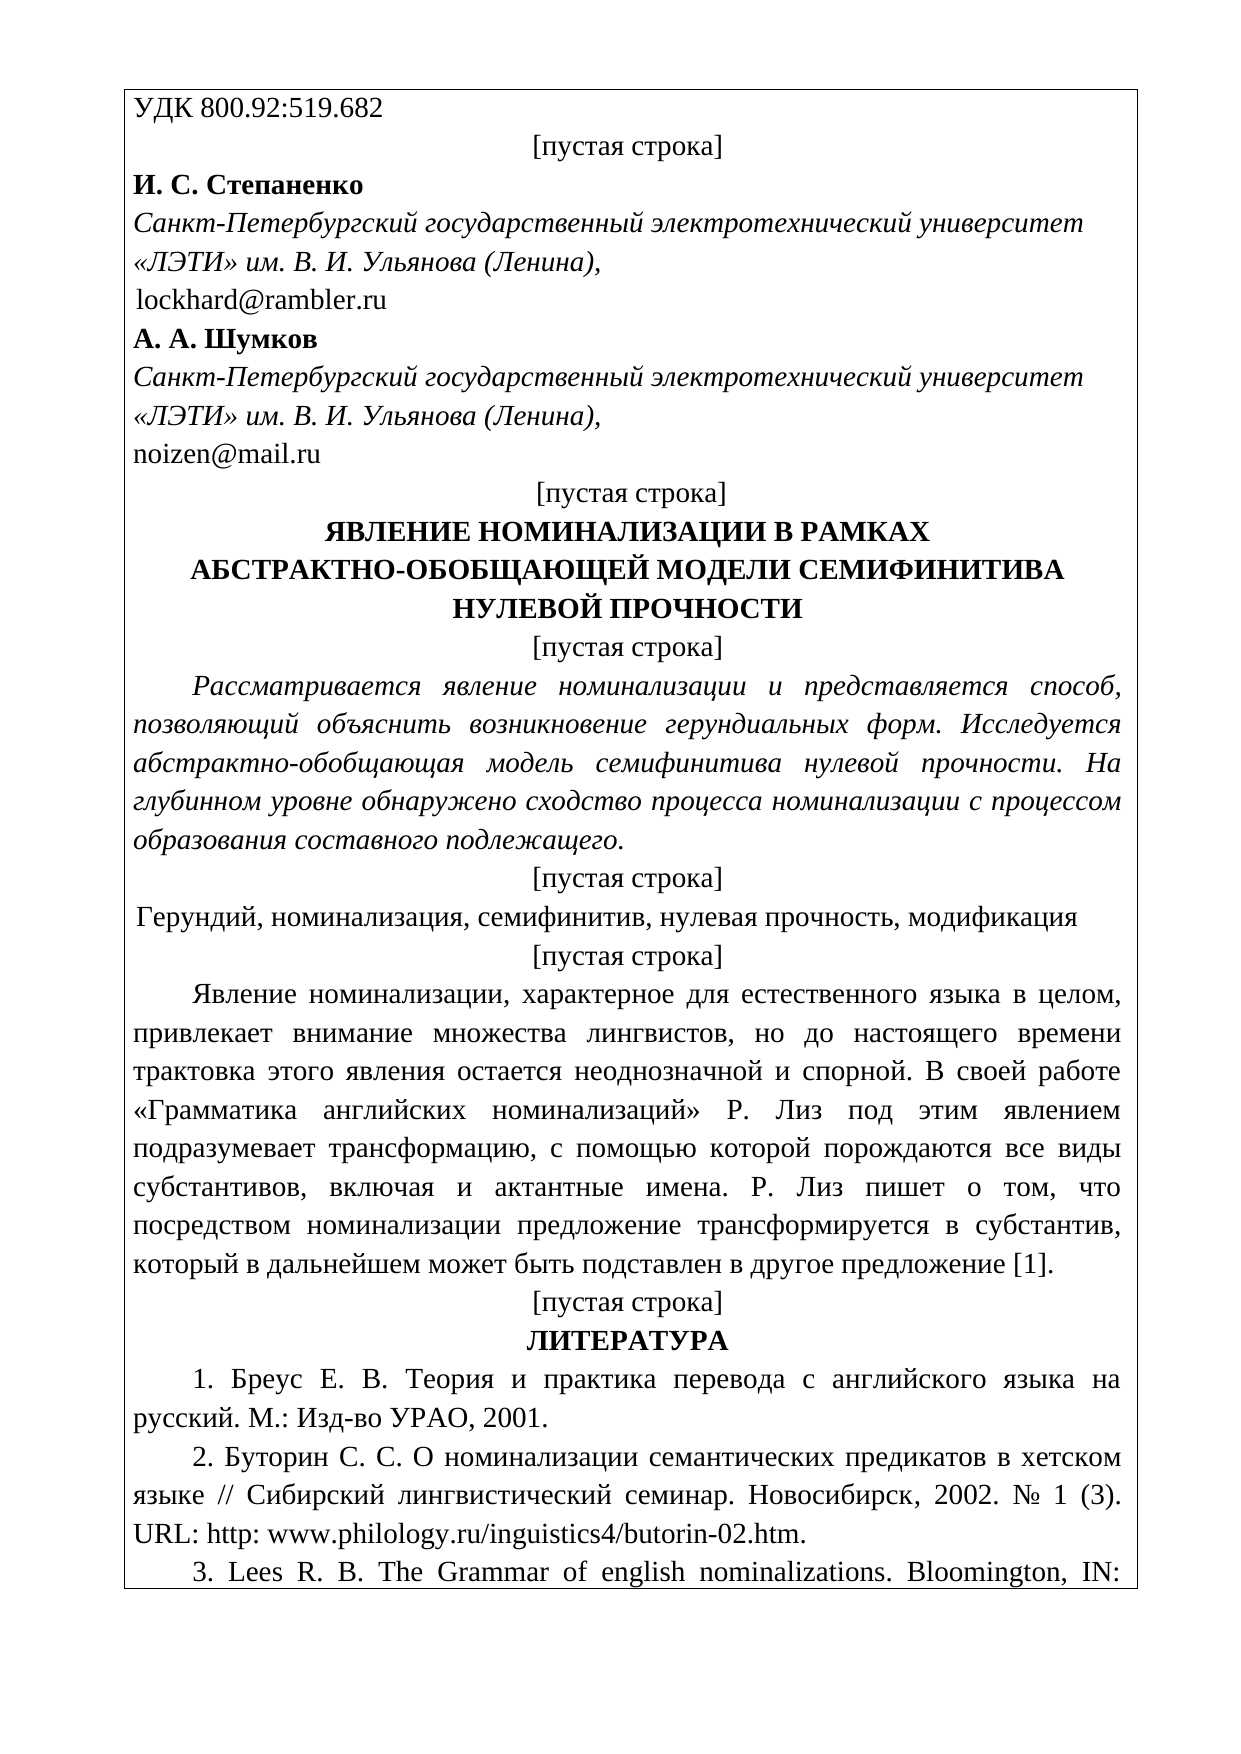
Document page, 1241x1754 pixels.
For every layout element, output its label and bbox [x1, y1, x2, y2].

table_header [125, 90, 1137, 1588]
